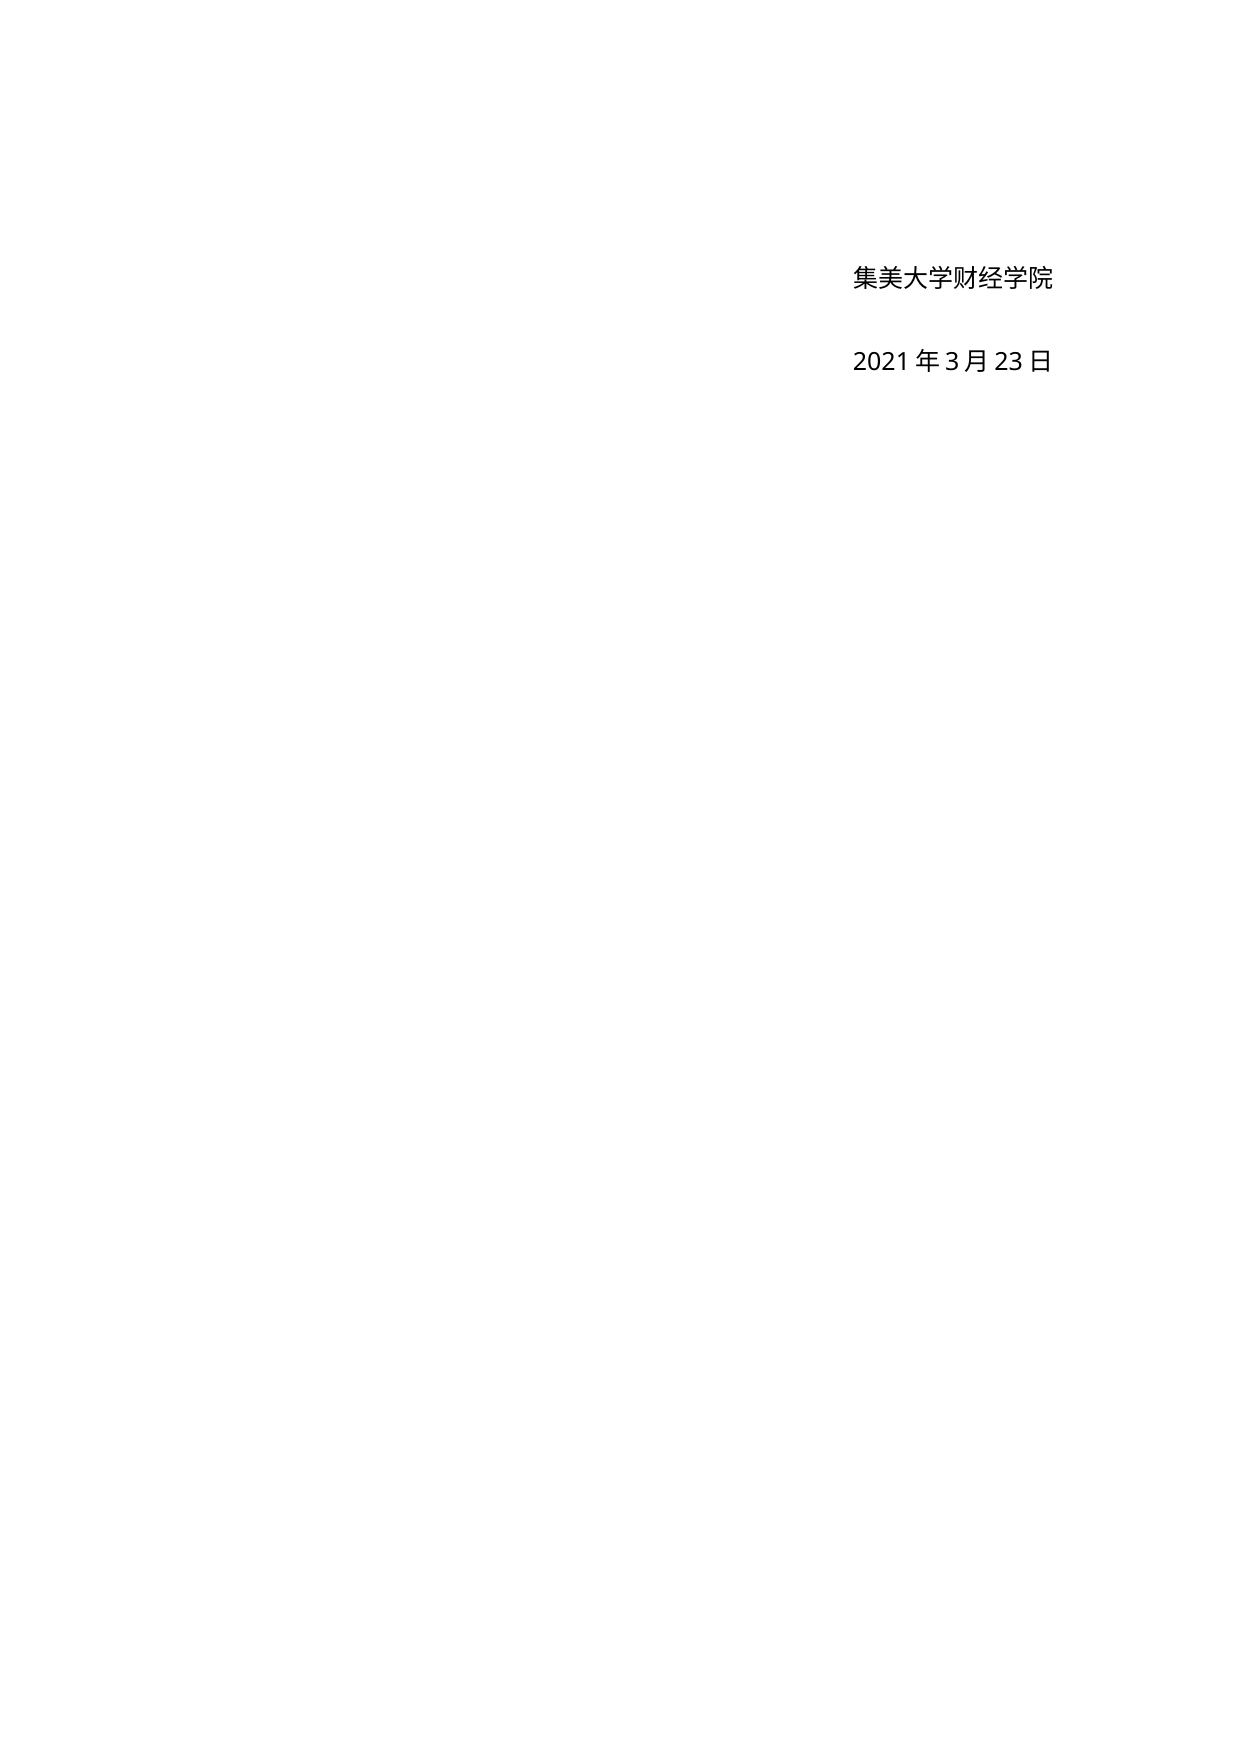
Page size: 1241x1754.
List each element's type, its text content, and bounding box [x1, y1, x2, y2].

text 集美大学财经学院 [187, 244, 1053, 309]
text 2021年3月23日 [187, 327, 1053, 392]
